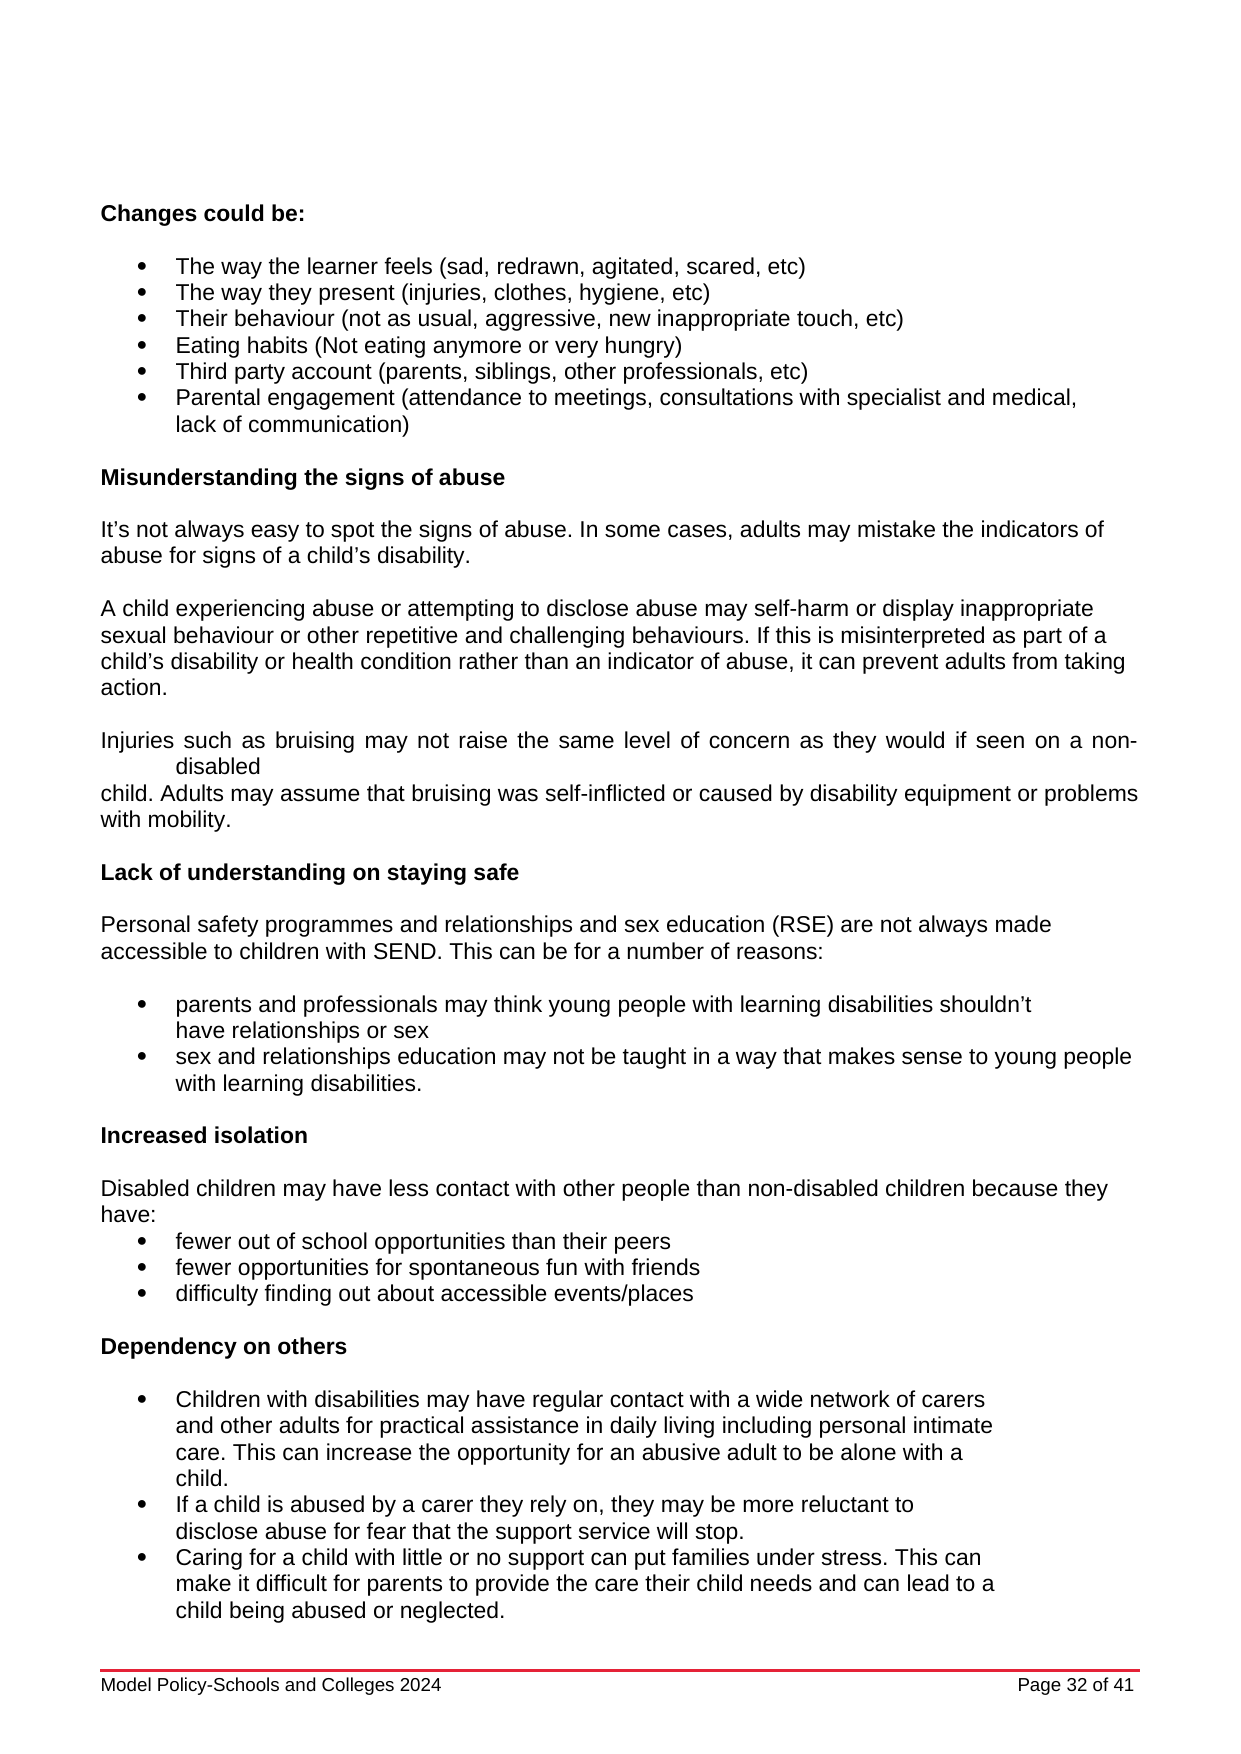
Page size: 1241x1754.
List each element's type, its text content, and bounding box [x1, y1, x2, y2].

text with mobility. [100, 806, 1140, 832]
list Caring for a child with little or no support can put families under stress. This can [138, 1544, 1140, 1570]
list Their behaviour (not as usual, aggressive, new inappropriate touch, etc) [138, 305, 1140, 332]
text Lack of understanding on staying safe [100, 859, 1140, 885]
list with learning disabilities. [175, 1069, 1140, 1096]
list The way the learner feels (sad, redrawn, agitated, scared, etc) [138, 253, 1140, 279]
text Dependency on others [100, 1333, 1140, 1359]
list sex and relationships education may not be taught in a way that makes sense to young people [138, 1043, 1140, 1069]
list Third party account (parents, siblings, other professionals, etc) [138, 358, 1140, 384]
text Disabled children may have less contact with other people than non-disabled children because they [100, 1175, 1140, 1201]
text have: [100, 1201, 1140, 1228]
list lack of communication) [175, 411, 1140, 437]
text Misunderstanding the signs of abuse [100, 463, 1140, 490]
list have relationships or sex [175, 1017, 1140, 1043]
list child being abused or neglected. [175, 1597, 1140, 1623]
list difficulty finding out about accessible events/places [138, 1280, 1140, 1307]
list Parental engagement (attendance to meetings, consultations with specialist and medical, [138, 384, 1140, 411]
text Increased isolation [100, 1122, 1140, 1149]
list make it difficult for parents to provide the care their child needs and can lead to a [175, 1570, 1140, 1597]
text action. [100, 674, 1140, 701]
list The way they present (injuries, clothes, hygiene, etc) [138, 279, 1140, 305]
list fewer opportunities for spontaneous fun with friends [138, 1254, 1140, 1280]
text sexual behaviour or other repetitive and challenging behaviours. If this is misinterpreted as part of a [100, 622, 1140, 648]
text Personal safety programmes and relationships and sex education (RSE) are not always made [100, 911, 1140, 938]
text It’s not always easy to spot the signs of abuse. In some cases, adults may mistake the indicators of [100, 516, 1140, 542]
list fewer out of school opportunities than their peers [138, 1228, 1140, 1254]
text abuse for signs of a child’s disability. [100, 542, 1140, 569]
list Eating habits (Not eating anymore or very hungry) [138, 332, 1140, 358]
list disclose abuse for fear that the support service will stop. [175, 1518, 1140, 1544]
list care. This can increase the opportunity for an abusive adult to be alone with a [175, 1438, 1140, 1465]
text Injuries such as bruising may not raise the same level of concern as they would if seen on a non-disabled [100, 727, 1140, 780]
list parents and professionals may think young people with learning disabilities shouldn’t [138, 991, 1140, 1017]
list If a child is abused by a carer they rely on, they may be more reluctant to [138, 1491, 1140, 1518]
list and other adults for practical assistance in daily living including personal intimate [175, 1412, 1140, 1438]
text child. Adults may assume that bruising was self-inflicted or caused by disability equipment or problems [100, 780, 1140, 806]
text accessible to children with SEND. This can be for a number of reasons: [100, 938, 1140, 964]
list child. [175, 1465, 1140, 1491]
list Children with disabilities may have regular contact with a wide network of carers [138, 1386, 1140, 1412]
text child’s disability or health condition rather than an indicator of abuse, it can prevent adults from taking [100, 648, 1140, 674]
text A child experiencing abuse or attempting to disclose abuse may self-harm or display inappropriate [100, 595, 1140, 622]
text Changes could be: [100, 200, 1140, 226]
